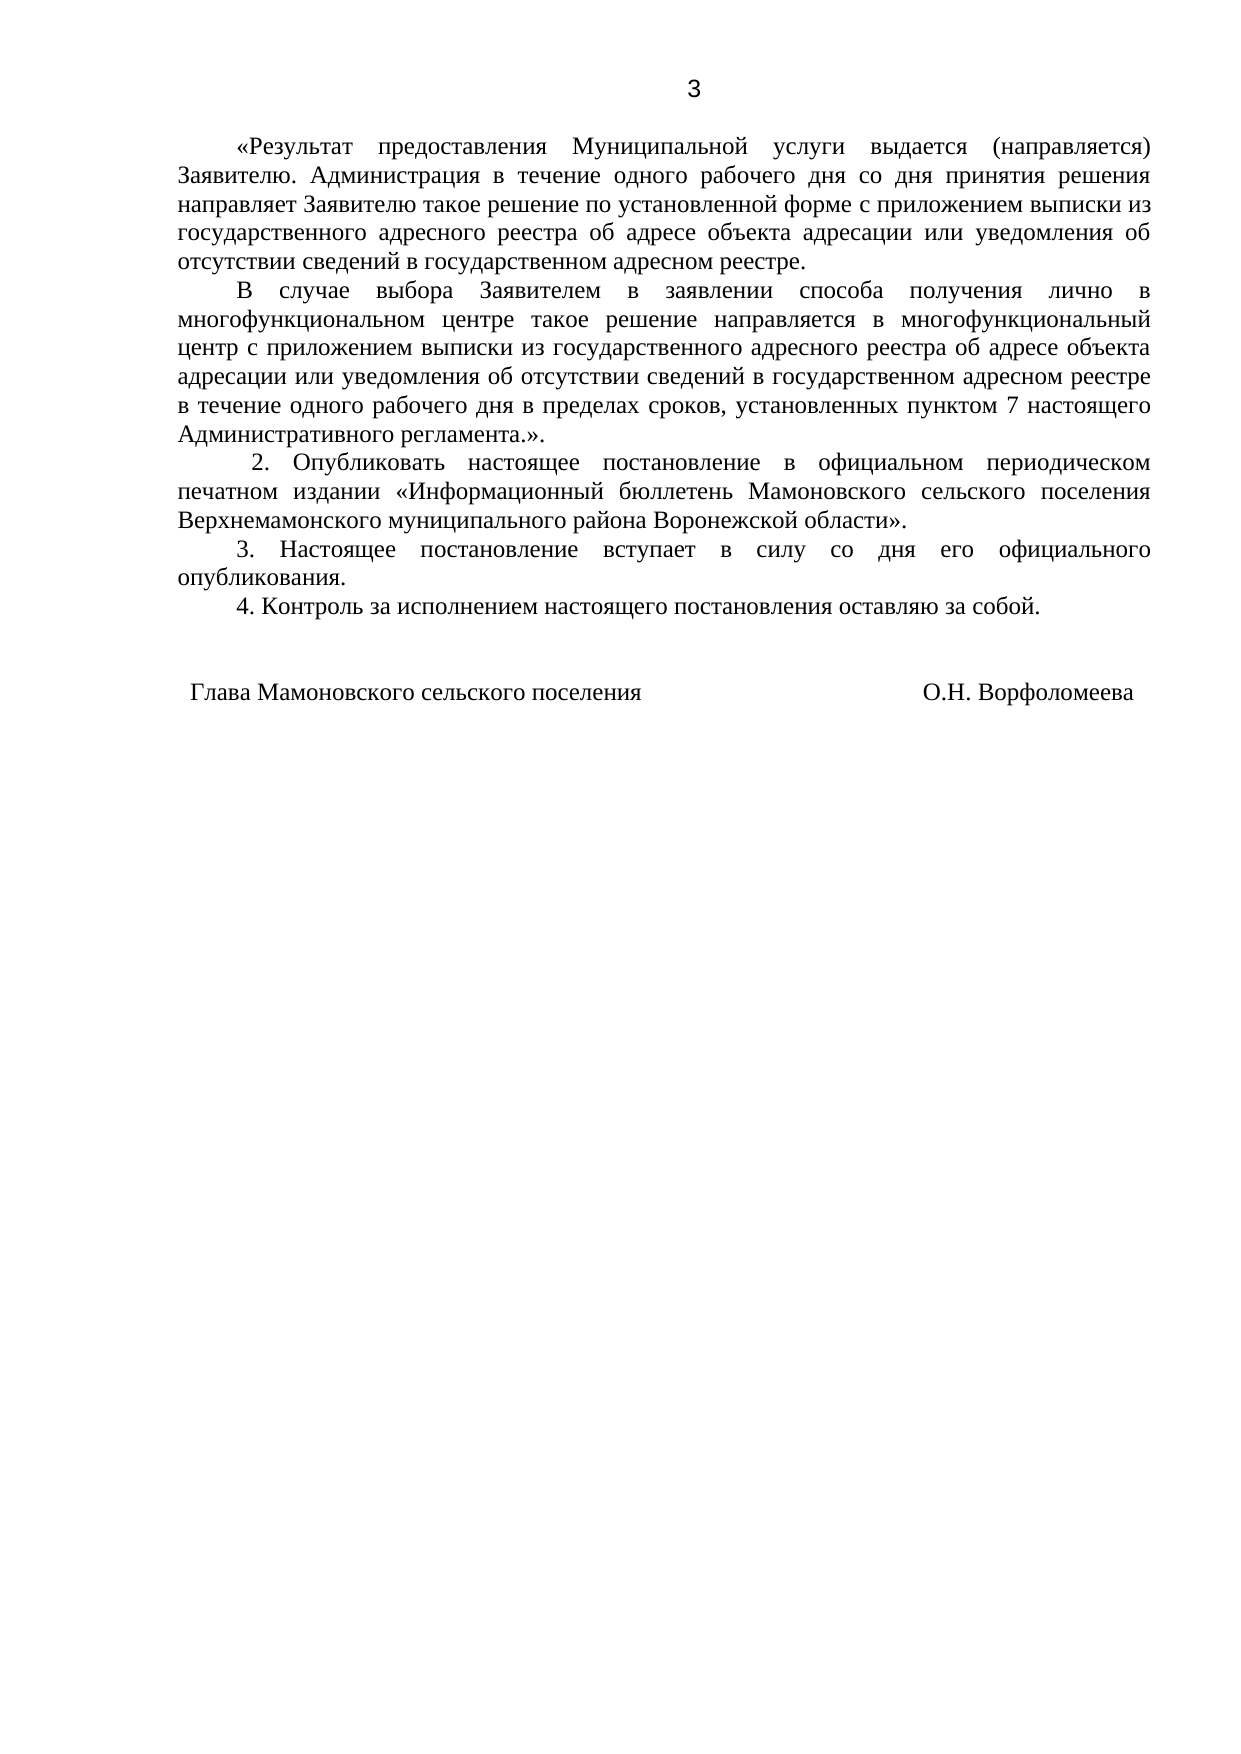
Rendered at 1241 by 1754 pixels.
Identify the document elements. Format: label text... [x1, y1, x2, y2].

text «Результат предоставления Муниципальной услуги выдается (направляется) Заявителю. Администрация в течение одного рабочего дня со дня принятия решения направляет Заявителю такое решение по установленной форме с приложением выписки из государственного адресного реестра об адресе объекта адресации или уведомления об отсутствии сведений в государственном адресном реестре. [177, 131, 1152, 275]
text 4. Контроль за исполнением настоящего постановления оставляю за собой. [177, 591, 1152, 620]
text 3. Настоящее постановление вступает в силу со дня его официального опубликования. [177, 534, 1152, 591]
text В случае выбора Заявителем в заявлении способа получения лично в многофункциональном центре такое решение направляется в многофункциональный центр с приложением выписки из государственного адресного реестра об адресе объекта адресации или уведомления об отсутствии сведений в государственном адресном реестре в течение одного рабочего дня в пределах сроков, установленных пунктом 7 настоящего Административного регламента.». [177, 275, 1152, 447]
text Глава Мамоновского сельского поселения О.Н. Ворфоломеева [177, 677, 1152, 706]
list 2. Опубликовать настоящее постановление в официальном периодическом печатном издании «Информационный бюллетень Мамоновского сельского поселения Верхнемамонского муниципального района Воронежской области». [177, 447, 1152, 534]
